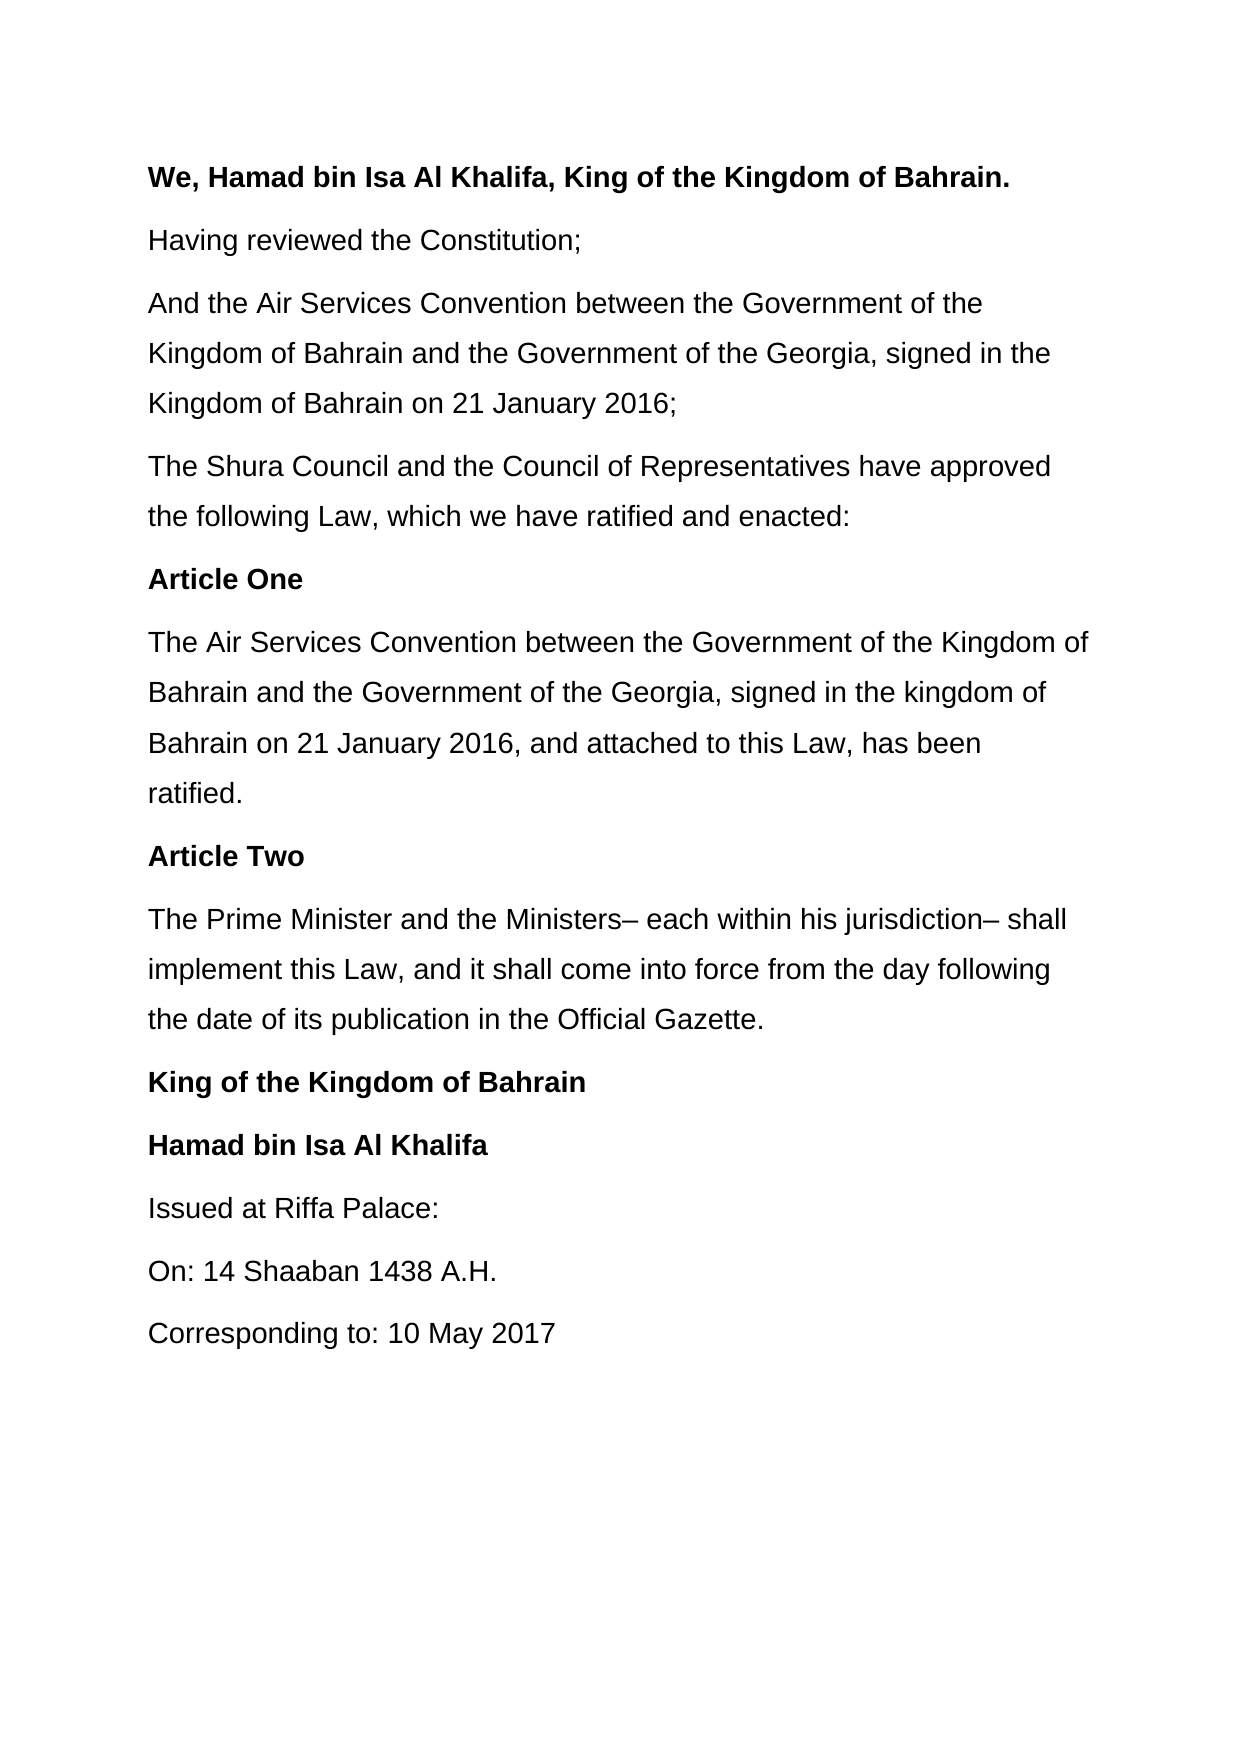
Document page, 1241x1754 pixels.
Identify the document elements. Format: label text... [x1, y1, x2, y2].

text Having reviewed the Constitution; [148, 223, 1093, 256]
text The Air Services Convention between the Government of the Kingdom of Bahrain and the Government of the Georgia, signed in the kingdom of Bahrain on 21 January 2016, and attached to this Law, has been ratified. [148, 625, 1093, 809]
text On: 14 Shaaban 1438 A.H. [148, 1253, 1093, 1287]
text And the Air Services Convention between the Government of the Kingdom of Bahrain and the Government of the Georgia, signed in the Kingdom of Bahrain on 21 January 2016; [148, 286, 1093, 420]
text Article One [148, 562, 1093, 596]
text Issued at Riffa Palace: [148, 1191, 1093, 1224]
text We, Hamad bin Isa Al Khalifa, King of the Kingdom of Bahrain. [148, 160, 1093, 194]
text The Prime Minister and the Ministers– each within his jurisdiction– shall implement this Law, and it shall come into force from the day following the date of its publication in the Official Gazette. [148, 902, 1093, 1036]
text Hamad bin Isa Al Khalifa [148, 1128, 1093, 1161]
text The Shura Council and the Council of Representatives have approved the following Law, which we have ratified and enacted: [148, 449, 1093, 533]
text Article Two [148, 839, 1093, 872]
text King of the Kingdom of Bahrain [148, 1065, 1093, 1099]
text Corresponding to: 10 May 2017 [148, 1316, 1093, 1350]
